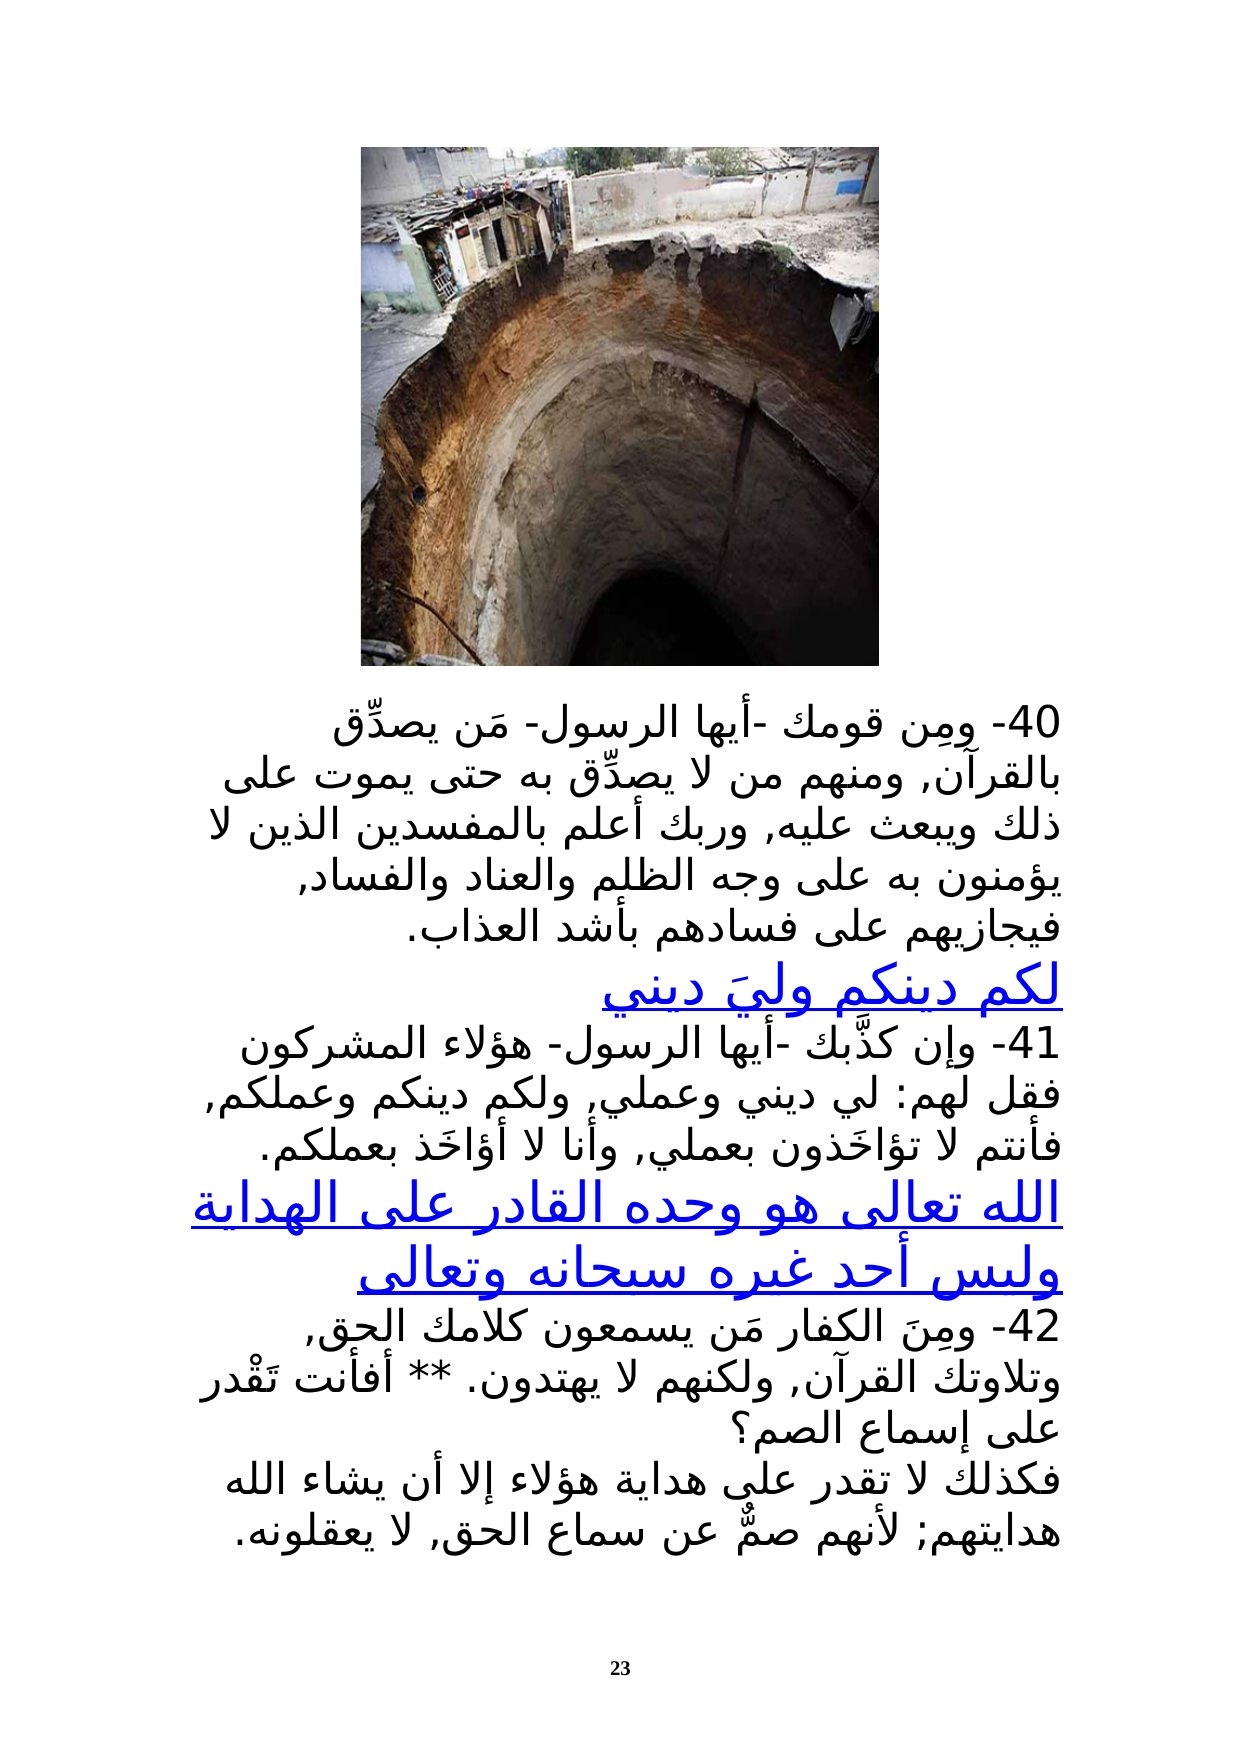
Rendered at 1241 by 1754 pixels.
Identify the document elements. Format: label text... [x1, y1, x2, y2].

text 40- ومِن قومك -أيها الرسول- مَن يصدِّق بالقرآن, ومنهم من لا يصدِّق به حتى يموت على ذلك ويبعث عليه, وربك أعلم بالمفسدين الذين لا يؤمنون به على وجه الظلم والعناد والفساد, فيجازيهم على فسادهم بأشد العذاب. [177, 697, 1063, 952]
text الله تعالى هو وحده القادر على الهداية وليس أحد غيره سبحانه وتعالى [177, 1170, 1063, 1301]
text 41- وإن كذَّبك -أيها الرسول- هؤلاء المشركون فقل لهم: لي ديني وعملي, ولكم دينكم وعملكم, فأنتم لا تؤاخَذون بعملي, وأنا لا أؤاخَذ بعملكم. [177, 1017, 1063, 1170]
text لكم دينكم وليَ ديني [177, 952, 1063, 1017]
text فكذلك لا تقدر على هداية هؤلاء إلا أن يشاء الله هدايتهم; لأنهم صمٌّ عن سماع الحق, لا يعقلونه. [177, 1454, 1063, 1556]
picture [360, 147, 879, 666]
text 42- ومِنَ الكفار مَن يسمعون كلامك الحق, وتلاوتك القرآن, ولكنهم لا يهتدون. ** أفأنت تَقْدر على إسماع الصم؟ [177, 1301, 1063, 1454]
